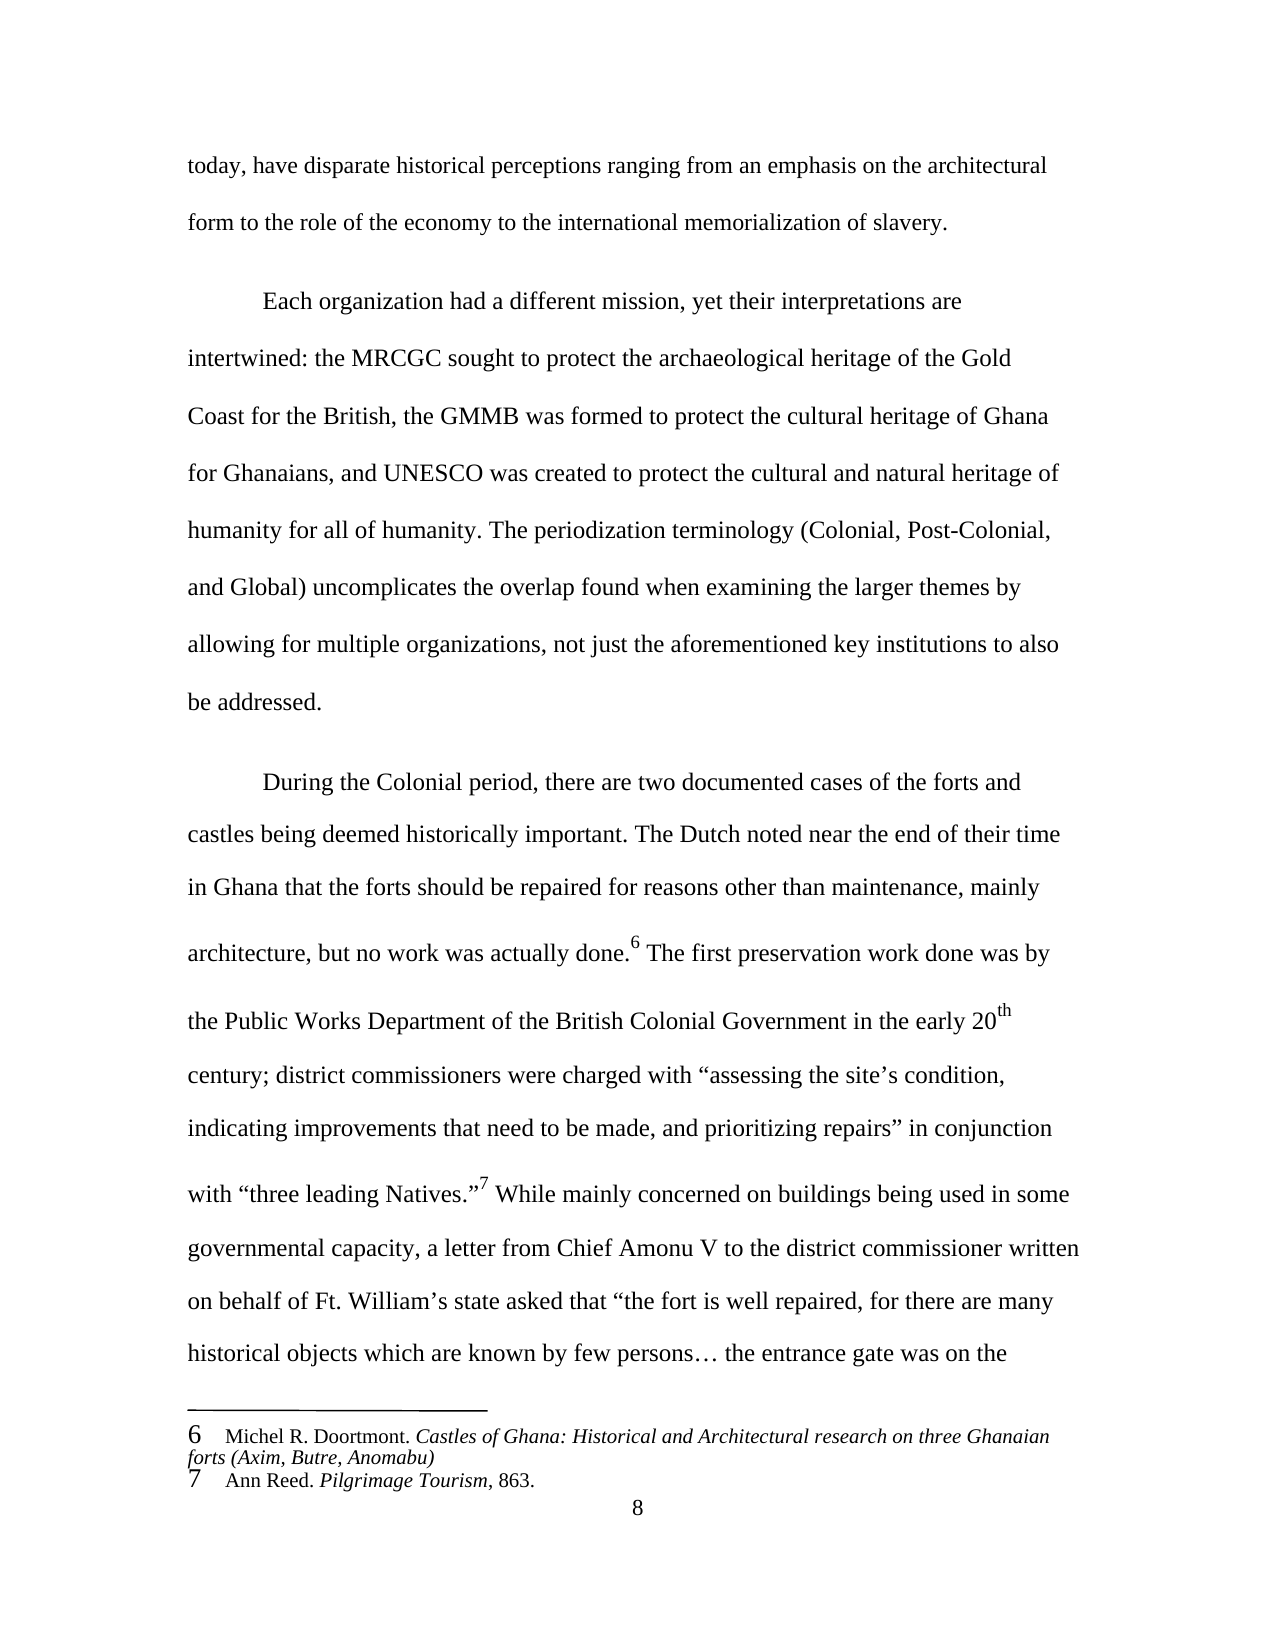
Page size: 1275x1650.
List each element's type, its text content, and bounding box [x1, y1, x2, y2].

list Michel R. Doortmont. Castles of Ghana: Historical and Architectural research on three Ghanaian forts (Axim, Butre, Anomabu) [187, 1422, 1073, 1469]
list Ann Reed. Pilgrimage Tourism, 863. [188, 1469, 1125, 1492]
text today, have disparate historical perceptions ranging from an emphasis on the architectural form to the role of the economy to the international memorialization of slavery. [187, 151, 1085, 235]
text During the Colonial period, there are two documented cases of the forts and castles being deemed historically important. The Dutch noted near the end of their time in Ghana that the forts should be repaired for reasons other than maintenance, mainly architecture, but no work was actually done.6 The first preservation work done was by the Public Works Department of the British Colonial Government in the early 20th century; district commissioners were charged with “assessing the site’s condition, indicating improvements that need to be made, and prioritizing repairs” in conjunction with “three leading Natives.”7 While mainly concerned on buildings being used in some governmental capacity, a letter from Chief Amonu V to the district commissioner written on behalf of Ft. William’s state asked that “the fort is well repaired, for there are many historical objects which are known by few persons… the entrance gate was on the [187, 767, 1085, 1367]
text Each organization had a different mission, yet their interpretations are intertwined: the MRCGC sought to protect the archaeological heritage of the Gold Coast for the British, the GMMB was formed to protect the cultural heritage of Ghana for Ghanaians, and UNESCO was created to protect the cultural and natural heritage of humanity for all of humanity. The periodization terminology (Colonial, Post-Colonial, and Global) uncomplicates the overlap found when examining the larger themes by allowing for multiple organizations, not just the aforementioned key institutions to also be addressed. [187, 286, 1073, 715]
text 8 [150, 1494, 1125, 1520]
